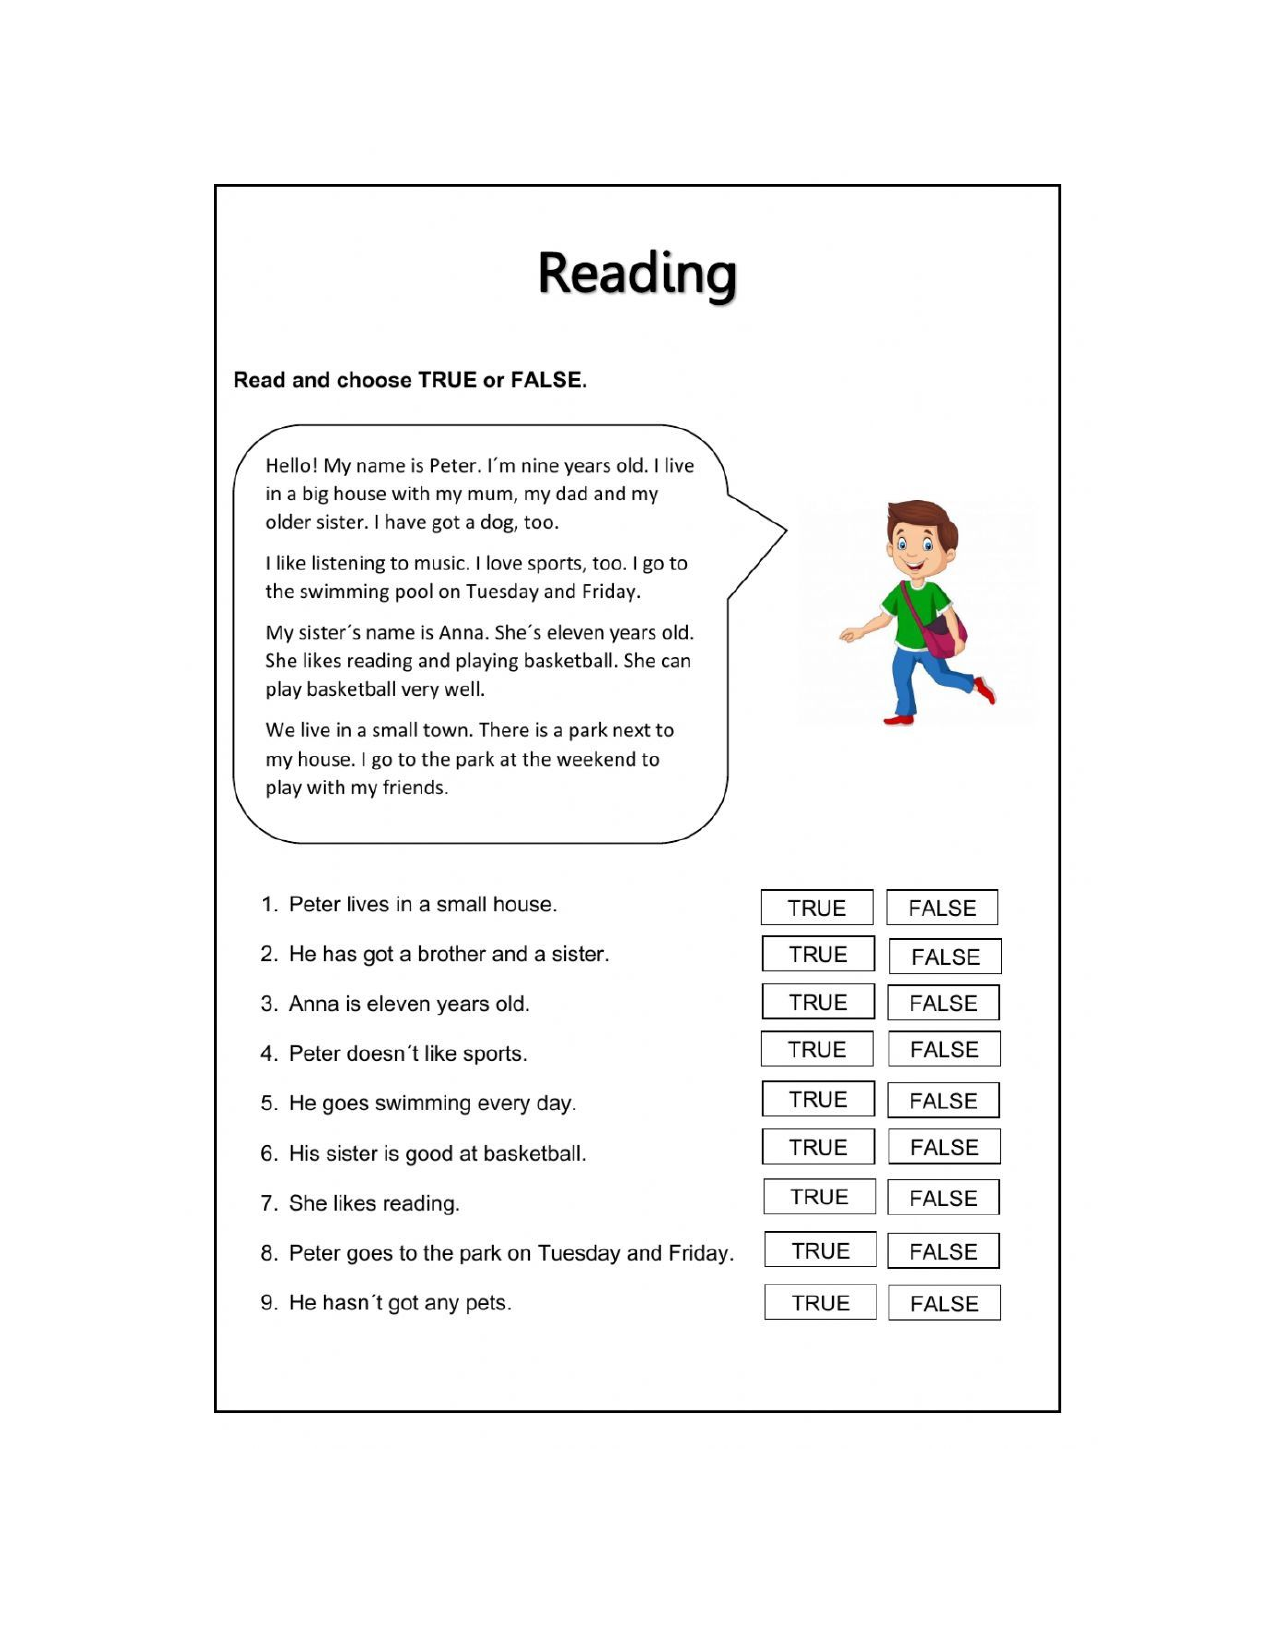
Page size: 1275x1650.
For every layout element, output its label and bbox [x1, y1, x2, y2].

picture [177, 147, 1098, 1449]
